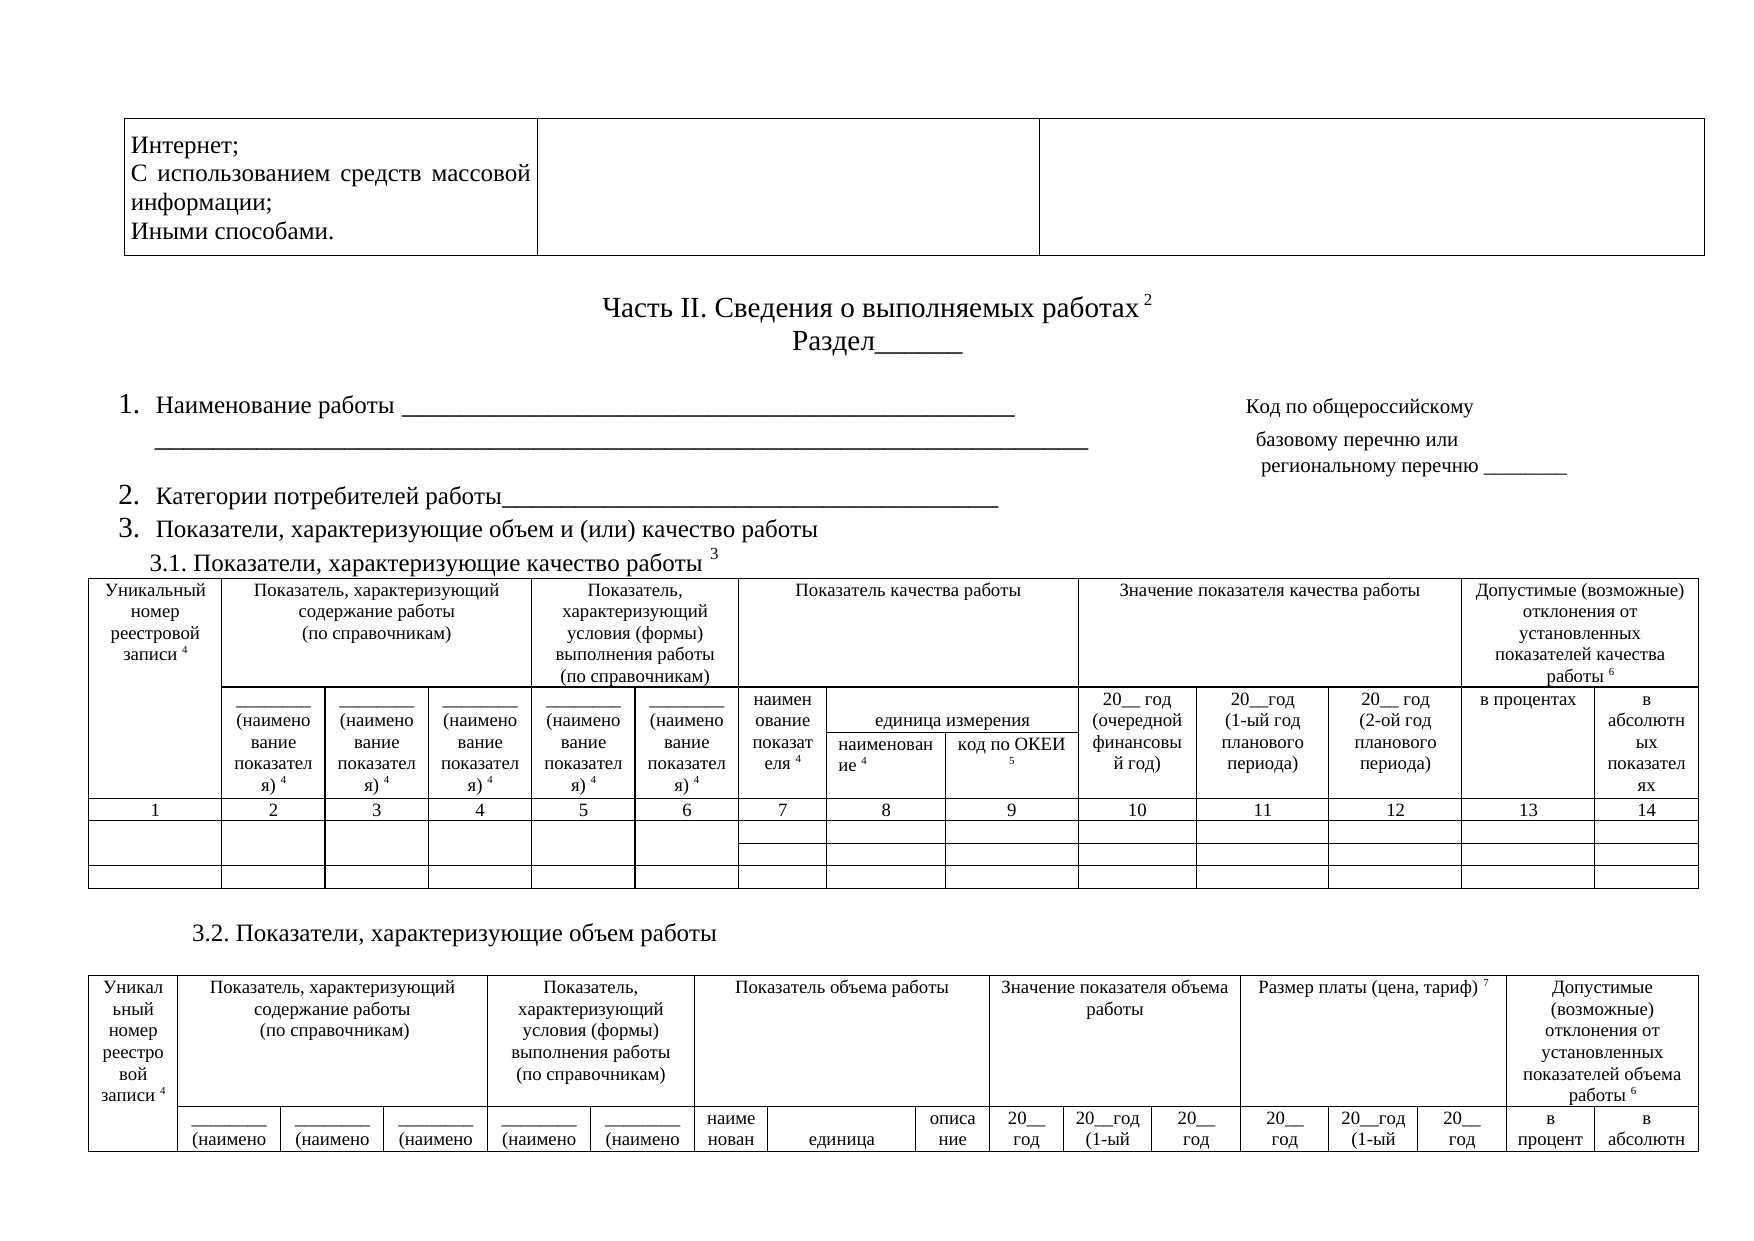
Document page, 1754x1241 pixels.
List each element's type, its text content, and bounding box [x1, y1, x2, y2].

list Показатели, характеризующие объем и (или) качество работы [118, 511, 1636, 544]
table_cell [1197, 821, 1328, 843]
table_cell 8 [827, 799, 945, 820]
table_cell 3 [326, 799, 428, 820]
text Часть II. Сведения о выполняемых работах 2 [118, 290, 1636, 323]
table_cell 20__ год (очередной финансовый год) [1079, 688, 1196, 797]
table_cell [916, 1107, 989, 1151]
table_header Значение показателя качества работы [1079, 579, 1461, 686]
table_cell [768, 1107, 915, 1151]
table_cell [1329, 821, 1461, 843]
table_cell ________(наименование показателя) 4 [429, 688, 531, 797]
table_cell наименование 4 [827, 733, 945, 797]
table_cell [1595, 844, 1698, 865]
table_cell [739, 844, 826, 865]
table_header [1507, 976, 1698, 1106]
table_header Показатель качества работы [739, 579, 1078, 686]
table_cell [946, 844, 1078, 865]
table_cell [1079, 821, 1196, 843]
table_cell [827, 844, 945, 865]
table_cell 1 [89, 799, 221, 820]
table_cell 20__ год (2-ой год планового периода) [1329, 688, 1461, 797]
table_cell [429, 821, 531, 865]
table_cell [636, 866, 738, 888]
table_cell 4 [429, 799, 531, 820]
table_header Показатель, характеризующий условия (формы) выполнения работы (по справочникам) [532, 579, 738, 686]
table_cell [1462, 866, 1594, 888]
table_cell единица измерения [827, 688, 1078, 732]
table_cell 9 [946, 799, 1078, 820]
table_cell 20__год (1-ый год планового периода) [1197, 688, 1328, 797]
table_cell 7 [739, 799, 826, 820]
table_cell 5 [532, 799, 634, 820]
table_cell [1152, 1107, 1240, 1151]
text 3.1. Показатели, характеризующие качество работы 3 [118, 544, 1636, 578]
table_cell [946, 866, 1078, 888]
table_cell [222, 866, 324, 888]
list Категории потребителей работы__________________________________ [118, 477, 1636, 511]
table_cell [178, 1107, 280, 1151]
table_cell [1329, 844, 1461, 865]
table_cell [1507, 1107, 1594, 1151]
table_cell [1462, 821, 1594, 843]
table_cell 6 [636, 799, 738, 820]
table_cell [1462, 844, 1594, 865]
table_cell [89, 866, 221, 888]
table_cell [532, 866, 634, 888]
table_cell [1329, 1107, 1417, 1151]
text региональному перечню ________ [1224, 453, 1636, 477]
table_header Показатель, характеризующий содержание работы (по справочникам) [222, 579, 531, 686]
table_cell [89, 821, 221, 865]
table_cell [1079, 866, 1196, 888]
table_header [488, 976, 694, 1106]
table_cell 2 [222, 799, 324, 820]
table_cell ________(наименование показателя) 4 [532, 688, 634, 797]
table_cell код по ОКЕИ 5 [946, 733, 1078, 797]
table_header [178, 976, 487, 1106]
table_cell 13 [1462, 799, 1594, 820]
table_cell ________(наименование показателя) 4 [326, 688, 428, 797]
table_header Уникальный номер реестровой записи 4 [89, 579, 221, 797]
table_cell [125, 119, 537, 255]
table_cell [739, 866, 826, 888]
table_cell [636, 821, 738, 865]
table_cell [827, 821, 945, 843]
text 3.2. Показатели, характеризующие объем работы [118, 918, 1636, 946]
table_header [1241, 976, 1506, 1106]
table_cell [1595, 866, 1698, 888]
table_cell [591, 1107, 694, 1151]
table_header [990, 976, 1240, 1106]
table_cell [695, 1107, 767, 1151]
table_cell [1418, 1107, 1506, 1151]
list Наименование работы __________________________________________ Код по общероссийскому [118, 386, 1636, 419]
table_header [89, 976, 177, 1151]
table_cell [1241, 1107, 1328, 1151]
table_cell 14 [1595, 799, 1698, 820]
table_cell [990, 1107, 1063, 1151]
table_cell [739, 821, 826, 843]
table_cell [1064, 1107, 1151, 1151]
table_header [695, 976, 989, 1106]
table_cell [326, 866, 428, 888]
table_cell наименование показателя 4 [739, 688, 826, 797]
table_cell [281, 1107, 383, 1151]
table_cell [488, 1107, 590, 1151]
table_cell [1040, 119, 1704, 255]
table_cell в процентах [1462, 688, 1594, 797]
text ________________________________________________________________ базовому перечню или [118, 419, 1636, 453]
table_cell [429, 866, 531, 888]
table_header Допустимые (возможные) отклонения от установленных показателей качества работы 6 [1462, 579, 1698, 686]
table_cell [946, 821, 1078, 843]
table_cell [222, 821, 324, 865]
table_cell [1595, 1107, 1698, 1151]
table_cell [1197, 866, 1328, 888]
table_cell ________(наименование показателя) 4 [636, 688, 738, 797]
table_cell в абсолютных показателях [1595, 688, 1698, 797]
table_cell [538, 119, 1039, 255]
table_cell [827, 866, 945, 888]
text Раздел______ [118, 323, 1636, 357]
table_cell 12 [1329, 799, 1461, 820]
table_cell 10 [1079, 799, 1196, 820]
table_cell ________(наименование показателя) 4 [222, 688, 324, 797]
table_cell [1595, 821, 1698, 843]
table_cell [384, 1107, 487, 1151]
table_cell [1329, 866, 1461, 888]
table_cell [1079, 844, 1196, 865]
table_cell 11 [1197, 799, 1328, 820]
table_cell [532, 821, 634, 865]
table_cell [1197, 844, 1328, 865]
table_cell [326, 821, 428, 865]
